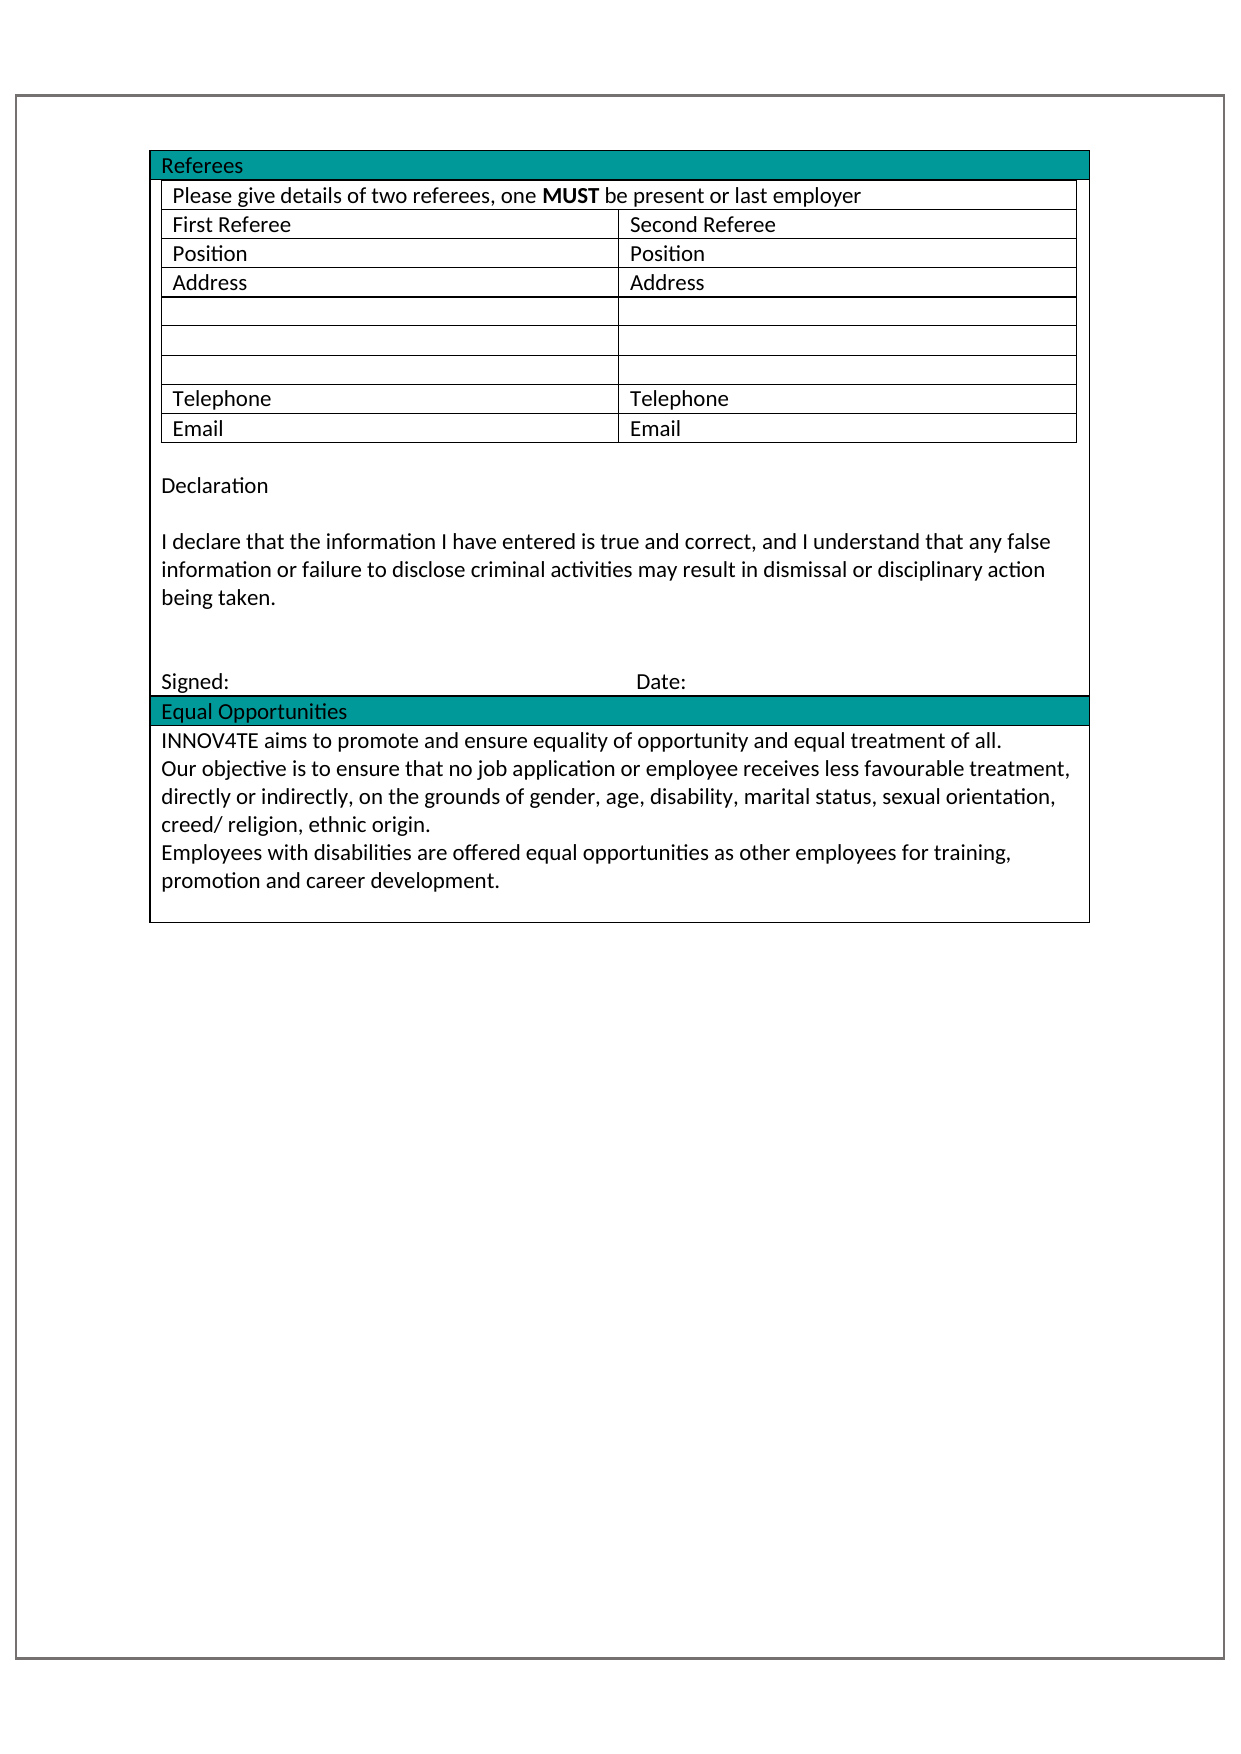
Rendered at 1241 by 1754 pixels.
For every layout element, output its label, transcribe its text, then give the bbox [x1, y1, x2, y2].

table_header Referees [151, 151, 1089, 179]
table_cell Declaration I declare that the information I have entered is true and correct, and I understand that any false information or failure to disclose criminal activities may result in dismissal or disciplinary action being taken. Signed: Date: [151, 180, 1089, 695]
table_header Equal Opportunities [151, 697, 1089, 725]
table_cell INNOV4TE aims to promote and ensure equality of opportunity and equal treatment of all. Our objective is to ensure that no job application or employee receives less favourable treatment, directly or indirectly, on the grounds of gender, age, disability, marital status, sexual orientation, creed/ religion, ethnic origin. Employees with disabilities are offered equal opportunities as other employees for training, promotion and career development. [151, 726, 1089, 922]
